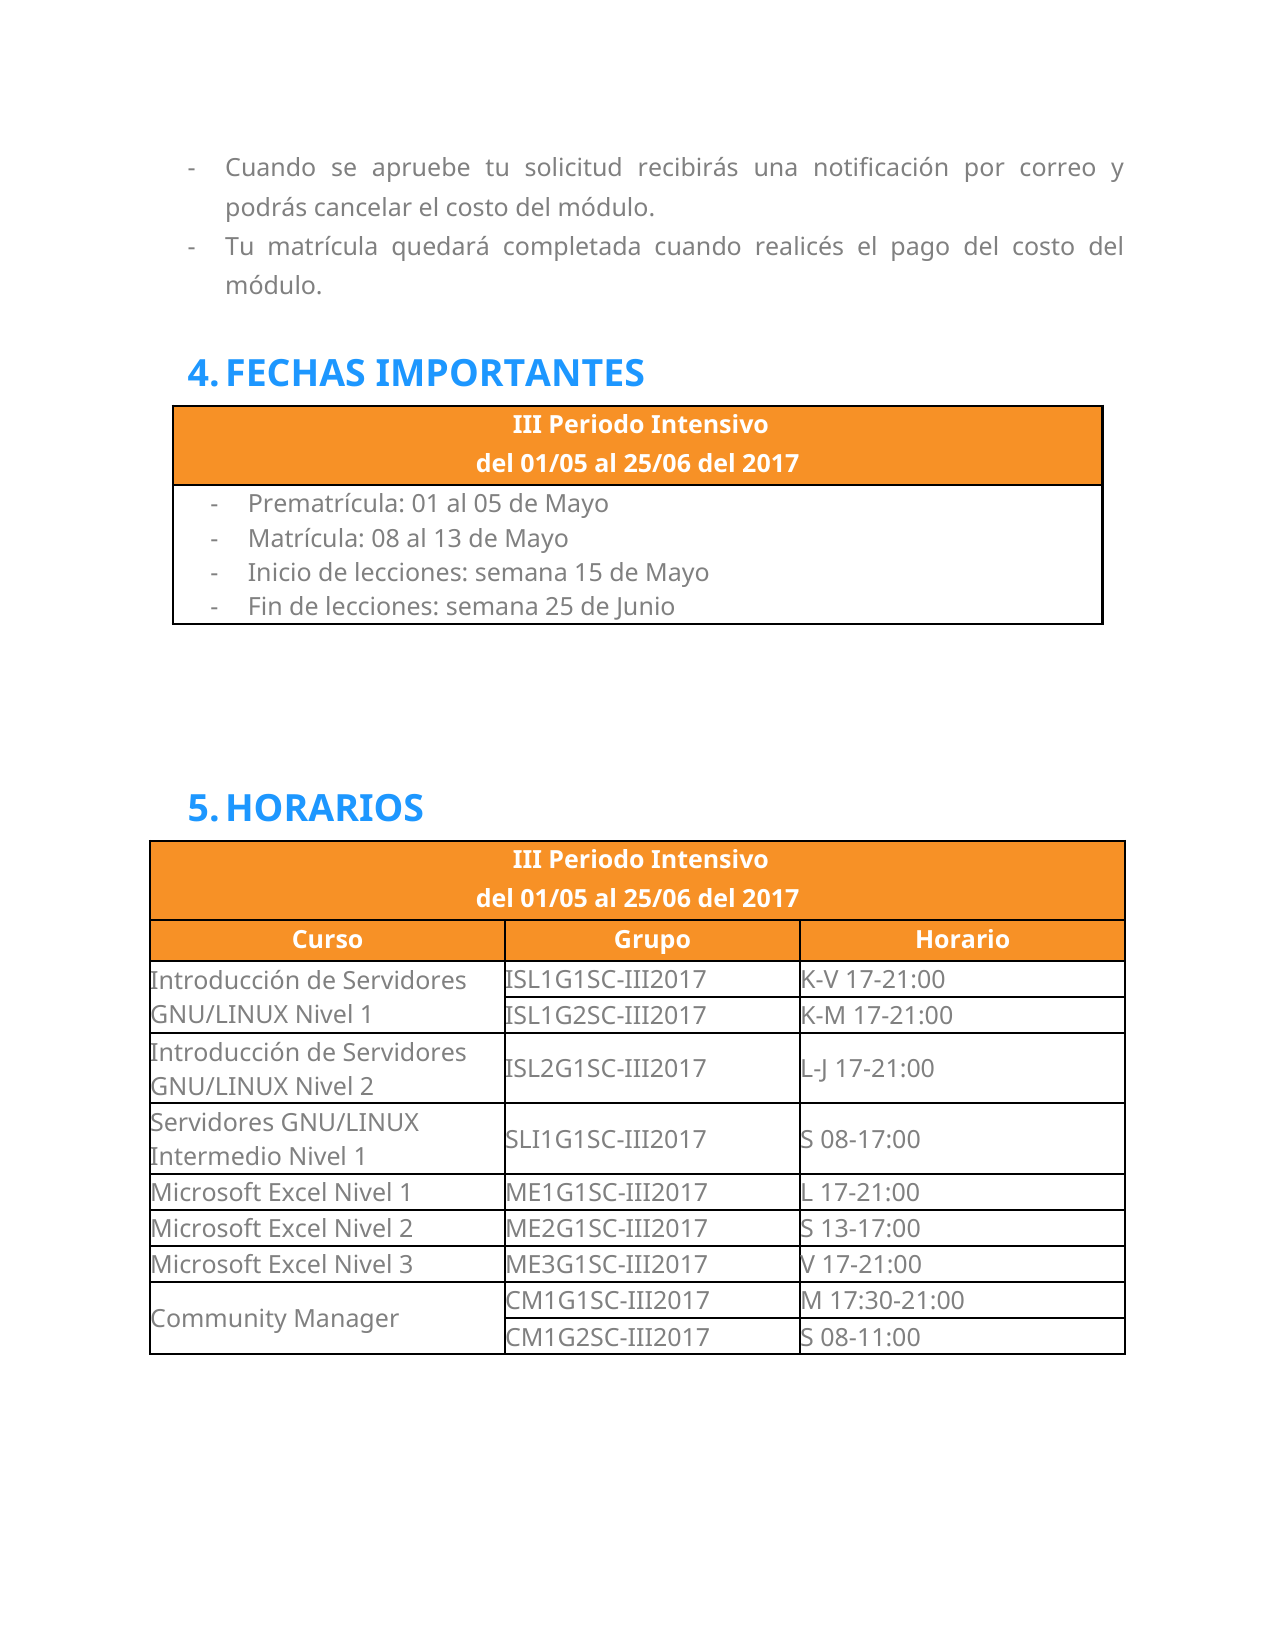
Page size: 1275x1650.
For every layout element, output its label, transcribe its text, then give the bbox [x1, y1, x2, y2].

table_cell M 17:30-21:00 [801, 1283, 1124, 1317]
table_cell Introducción de Servidores GNU/LINUX Nivel 1 [151, 962, 504, 1032]
table_cell ISL1G2SC-III2017 [506, 998, 799, 1032]
table_header III Periodo Intensivo del 01/05 al 25/06 del 2017 [151, 842, 1124, 919]
table_cell ISL2G1SC-III2017 [506, 1034, 799, 1102]
table_cell ISL1G1SC-III2017 [506, 962, 799, 996]
table_cell ME2G1SC-III2017 [506, 1211, 799, 1245]
list Tu matrícula quedará completada cuando realicés el pago del costo del módulo. [187, 228, 1125, 302]
subtitle HORARIOS [187, 781, 1125, 832]
table_cell CM1G2SC-III2017 [506, 1319, 799, 1353]
table_cell Microsoft Excel Nivel 2 [151, 1211, 504, 1245]
table_cell S 13-17:00 [801, 1211, 1124, 1245]
table_cell Horario [801, 921, 1124, 960]
table_cell Microsoft Excel Nivel 1 [151, 1175, 504, 1209]
table_cell Servidores GNU/LINUX Intermedio Nivel 1 [151, 1104, 504, 1172]
table_cell L 17-21:00 [801, 1175, 1124, 1209]
table_cell S 08-17:00 [801, 1104, 1124, 1172]
table_cell Community Manager [151, 1283, 504, 1353]
table_cell L-J 17-21:00 [801, 1034, 1124, 1102]
table_cell Introducción de Servidores GNU/LINUX Nivel 2 [151, 1034, 504, 1102]
list Cuando se apruebe tu solicitud recibirás una notificación por correo y podrás cancelar el costo del módulo. [187, 150, 1125, 223]
table_cell K-M 17-21:00 [801, 998, 1124, 1032]
table_cell Prematrícula: 01 al 05 de Mayo Matrícula: 08 al 13 de Mayo Inicio de lecciones: semana 15 de Mayo Fin de lecciones: semana 25 de Junio [174, 486, 1101, 622]
subtitle FECHAS IMPORTANTES [187, 346, 1125, 397]
table_cell SLI1G1SC-III2017 [506, 1104, 799, 1172]
table_cell K-V 17-21:00 [801, 962, 1124, 996]
table_cell ME3G1SC-III2017 [506, 1247, 799, 1281]
table_cell Curso [151, 921, 504, 960]
table_cell Grupo [506, 921, 799, 960]
table_cell CM1G1SC-III2017 [506, 1283, 799, 1317]
table_cell V 17-21:00 [801, 1247, 1124, 1281]
table_cell Microsoft Excel Nivel 3 [151, 1247, 504, 1281]
table_cell ME1G1SC-III2017 [506, 1175, 799, 1209]
table_header III Periodo Intensivo del 01/05 al 25/06 del 2017 [174, 407, 1101, 484]
table_cell S 08-11:00 [801, 1319, 1124, 1353]
